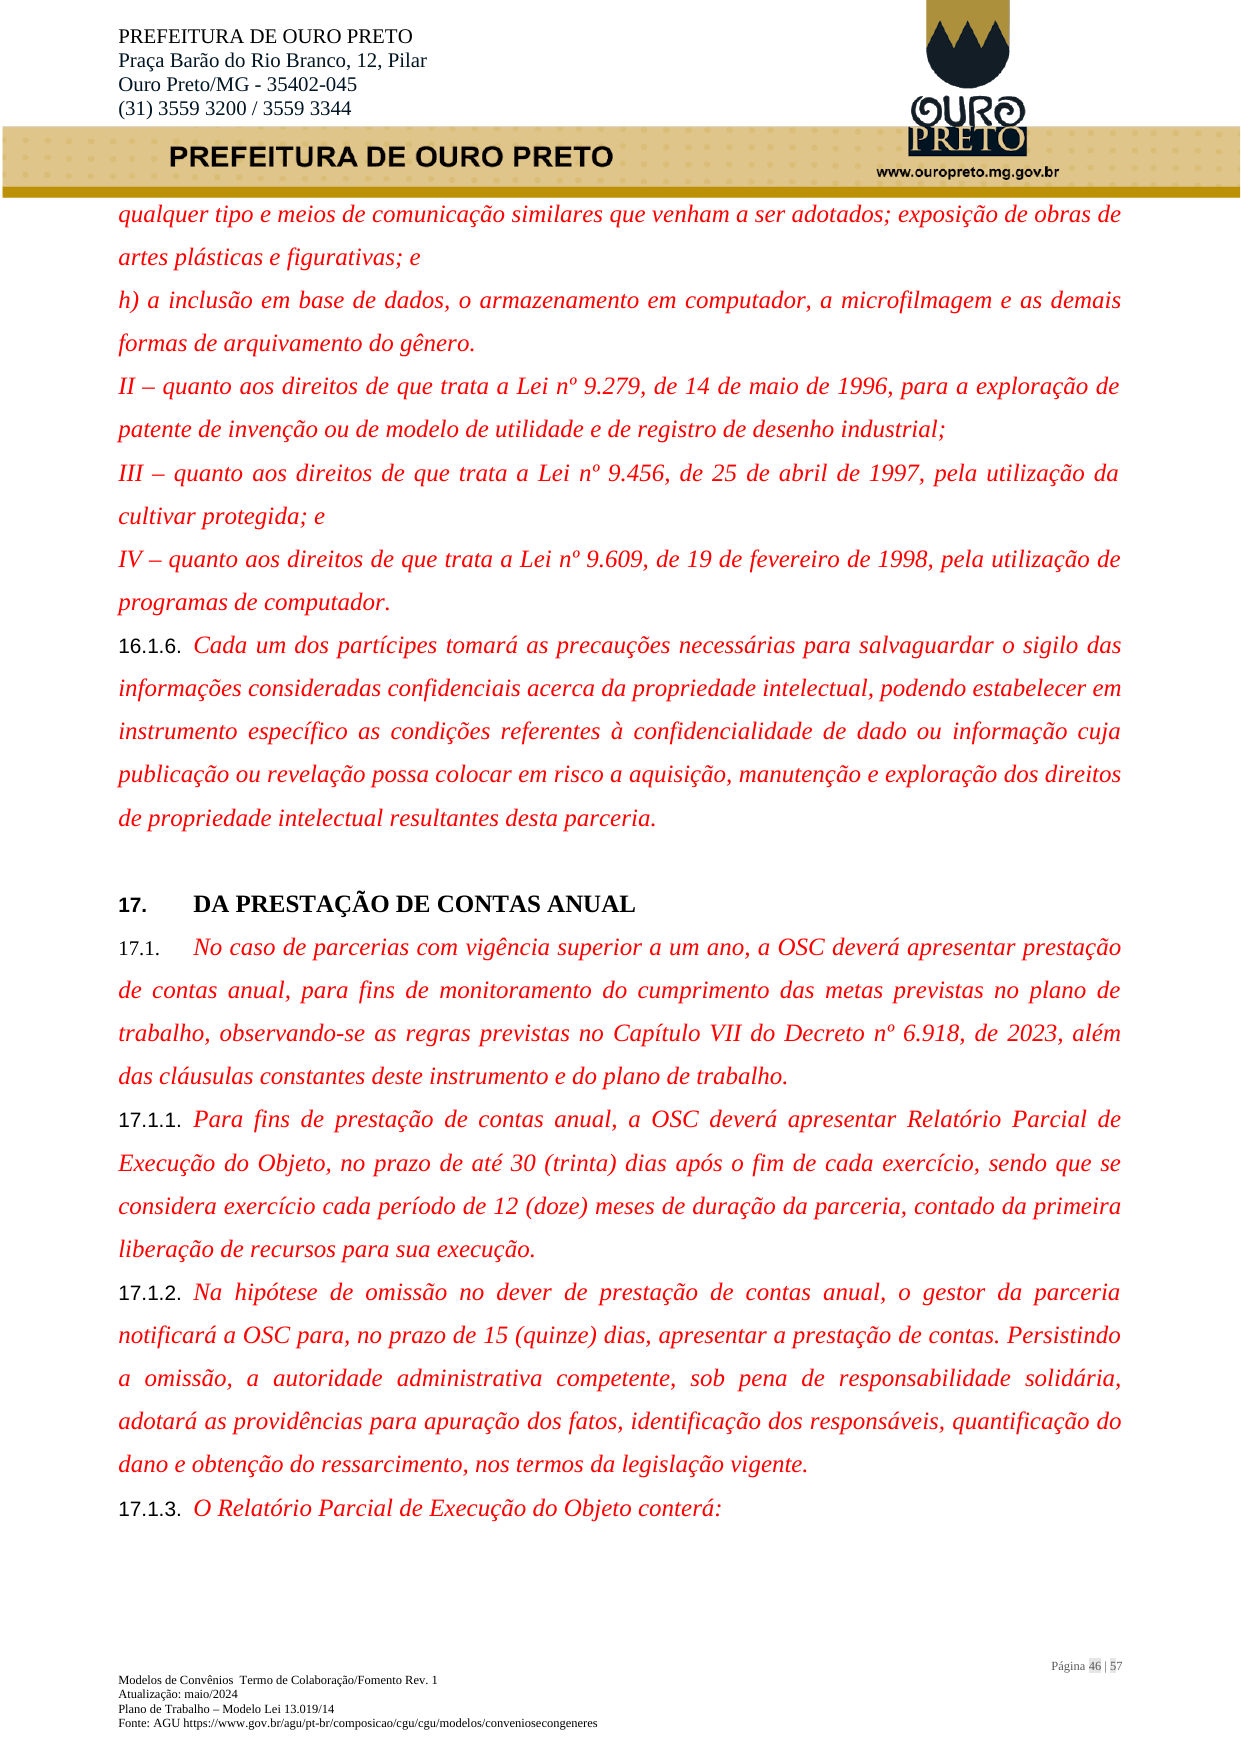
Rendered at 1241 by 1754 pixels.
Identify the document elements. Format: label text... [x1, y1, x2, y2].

list DA PRESTAÇÃO DE CONTAS ANUAL [118, 889, 1122, 918]
list h) a inclusão em base de dados, o armazenamento em computador, a microfilmagem e as demais formas de arquivamento do gênero. [118, 285, 1122, 357]
list III – quanto aos direitos de que trata a Lei nº 9.456, de 25 de abril de 1997, pela utilização da cultivar protegida; e [118, 458, 1122, 529]
list O Relatório Parcial de Execução do Objeto conterá: [118, 1493, 1122, 1521]
list No caso de parcerias com vigência superior a um ano, a OSC deverá apresentar prestação de contas anual, para fins de monitoramento do cumprimento das metas previstas no plano de trabalho, observando-se as regras previstas no Capítulo VII do Decreto nº 6.918, de 2023, além das cláusulas constantes deste instrumento e do plano de trabalho. [118, 932, 1122, 1090]
list IV – quanto aos direitos de que trata a Lei nº 9.609, de 19 de fevereiro de 1998, pela utilização de programas de computador. [118, 544, 1122, 616]
list Para fins de prestação de contas anual, a OSC deverá apresentar Relatório Parcial de Execução do Objeto, no prazo de até 30 (trinta) dias após o fim de cada exercício, sendo que se considera exercício cada período de 12 (doze) meses de duração da parceria, contado da primeira liberação de recursos para sua execução. [118, 1104, 1122, 1263]
picture [2, 0, 1241, 198]
list II – quanto aos direitos de que trata a Lei nº 9.279, de 14 de maio de 1996, para a exploração de patente de invenção ou de modelo de utilidade e de registro de desenho industrial; [118, 371, 1122, 443]
list Cada um dos partícipes tomará as precauções necessárias para salvaguardar o sigilo das informações consideradas confidenciais acerca da propriedade intelectual, podendo estabelecer em instrumento específico as condições referentes à confidencialidade de dado ou informação cuja publicação ou revelação possa colocar em risco a aquisição, manutenção e exploração dos direitos de propriedade intelectual resultantes desta parceria. [118, 630, 1122, 831]
list Na hipótese de omissão no dever de prestação de contas anual, o gestor da parceria notificará a OSC para, no prazo de 15 (quinze) dias, apresentar a prestação de contas. Persistindo a omissão, a autoridade administrativa competente, sob pena de responsabilidade solidária, adotará as providências para apuração dos fatos, identificação dos responsáveis, quantificação do dano e obtenção do ressarcimento, nos termos da legislação vigente. [118, 1277, 1122, 1478]
